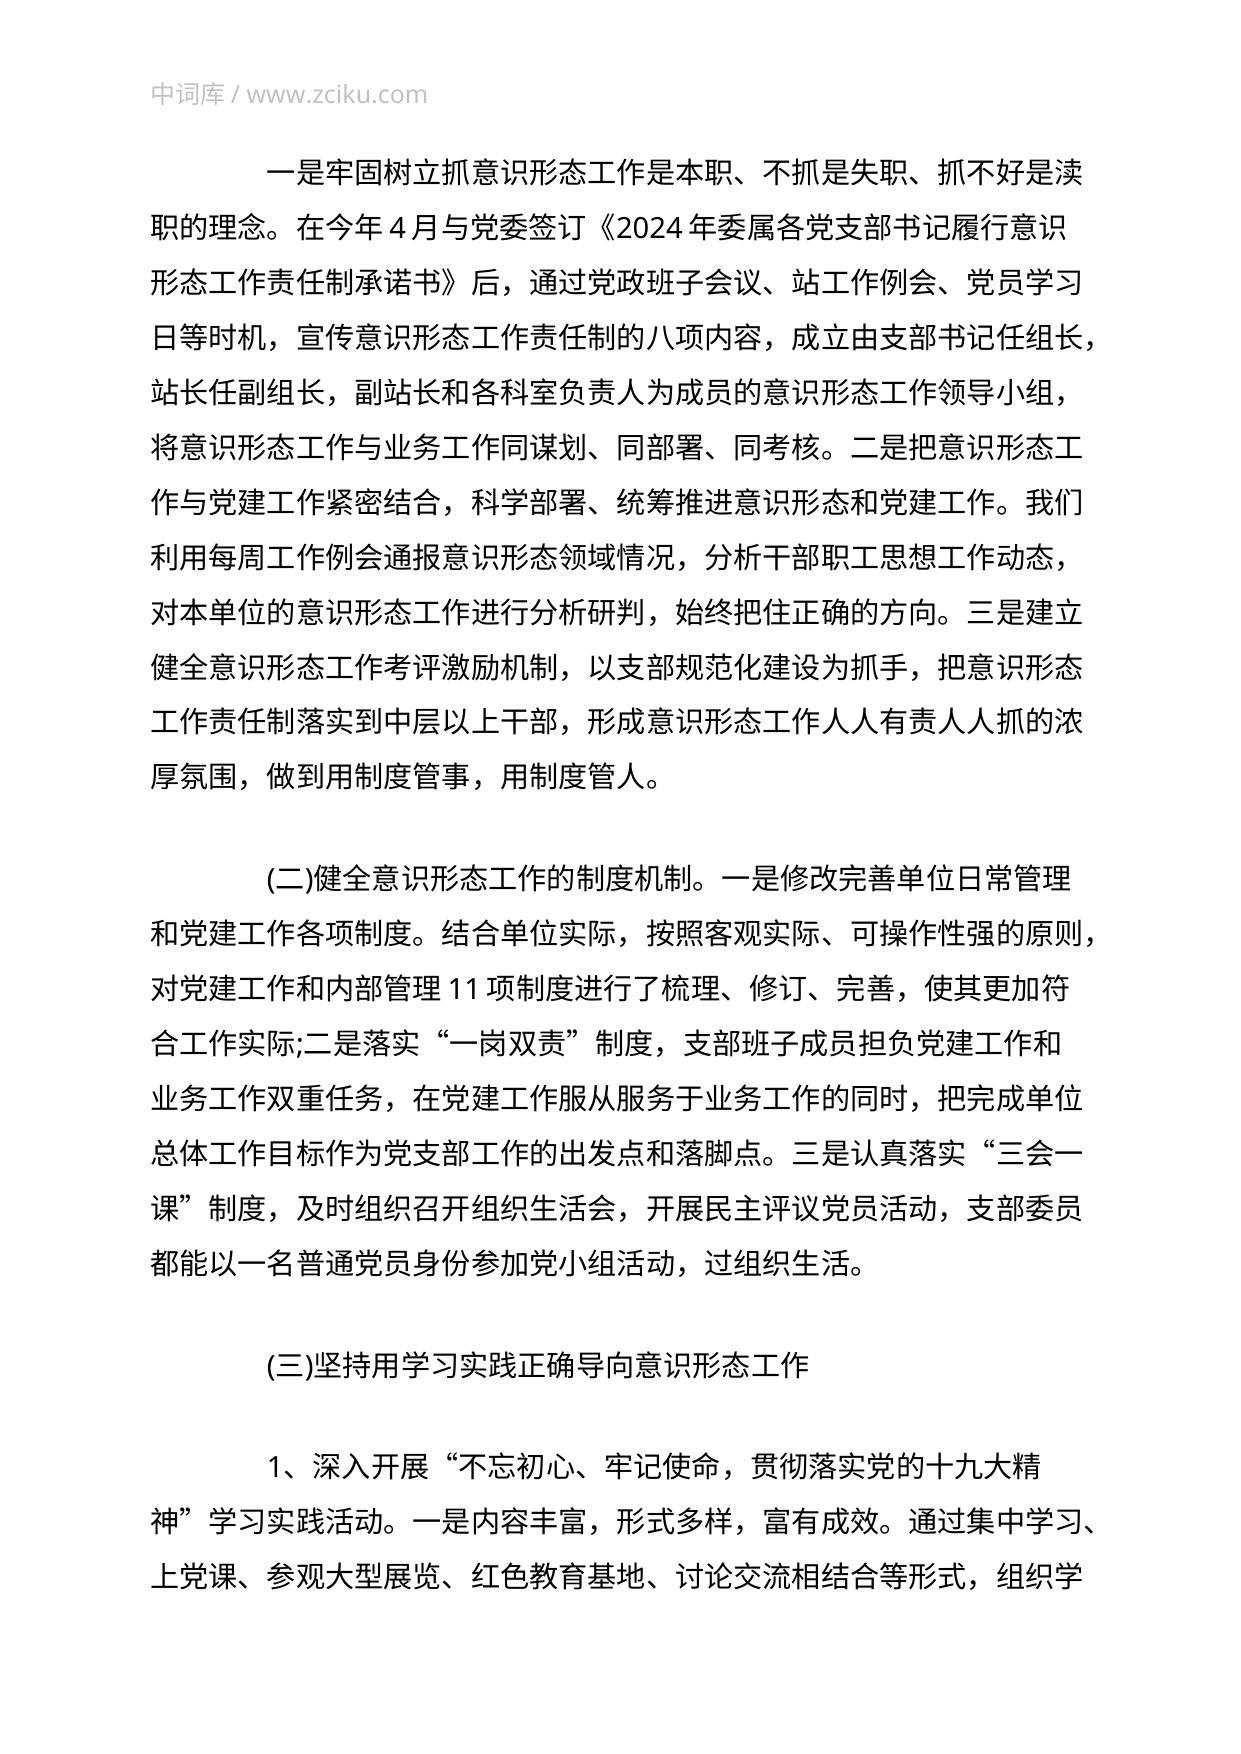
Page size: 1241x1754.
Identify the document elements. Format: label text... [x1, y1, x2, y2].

text (二)健全意识形态工作的制度机制。一是修改完善单位日常管理和党建工作各项制度。结合单位实际，按照客观实际、可操作性强的原则，对党建工作和内部管理11项制度进行了梳理、修订、完善，使其更加符合工作实际;二是落实“一岗双责”制度，支部班子成员担负党建工作和业务工作双重任务，在党建工作服从服务于业务工作的同时，把完成单位总体工作目标作为党支部工作的出发点和落脚点。三是认真落实“三会一课”制度，及时组织召开组织生活会，开展民主评议党员活动，支部委员都能以一名普通党员身份参加党小组活动，过组织生活。 [150, 856, 1090, 1283]
text (三)坚持用学习实践正确导向意识形态工作 [150, 1342, 1090, 1384]
text 一是牢固树立抓意识形态工作是本职、不抓是失职、抓不好是渎职的理念。在今年4月与党委签订《2024年委属各党支部书记履行意识形态工作责任制承诺书》后，通过党政班子会议、站工作例会、党员学习日等时机，宣传意识形态工作责任制的八项内容，成立由支部书记任组长，站长任副组长，副站长和各科室负责人为成员的意识形态工作领导小组，将意识形态工作与业务工作同谋划、同部署、同考核。二是把意识形态工作与党建工作紧密结合，科学部署、统筹推进意识形态和党建工作。我们利用每周工作例会通报意识形态领域情况，分析干部职工思想工作动态，对本单位的意识形态工作进行分析研判，始终把住正确的方向。三是建立健全意识形态工作考评激励机制，以支部规范化建设为抓手，把意识形态工作责任制落实到中层以上干部，形成意识形态工作人人有责人人抓的浓厚氛围，做到用制度管事，用制度管人。 [150, 150, 1090, 796]
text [150, 1444, 1090, 1596]
